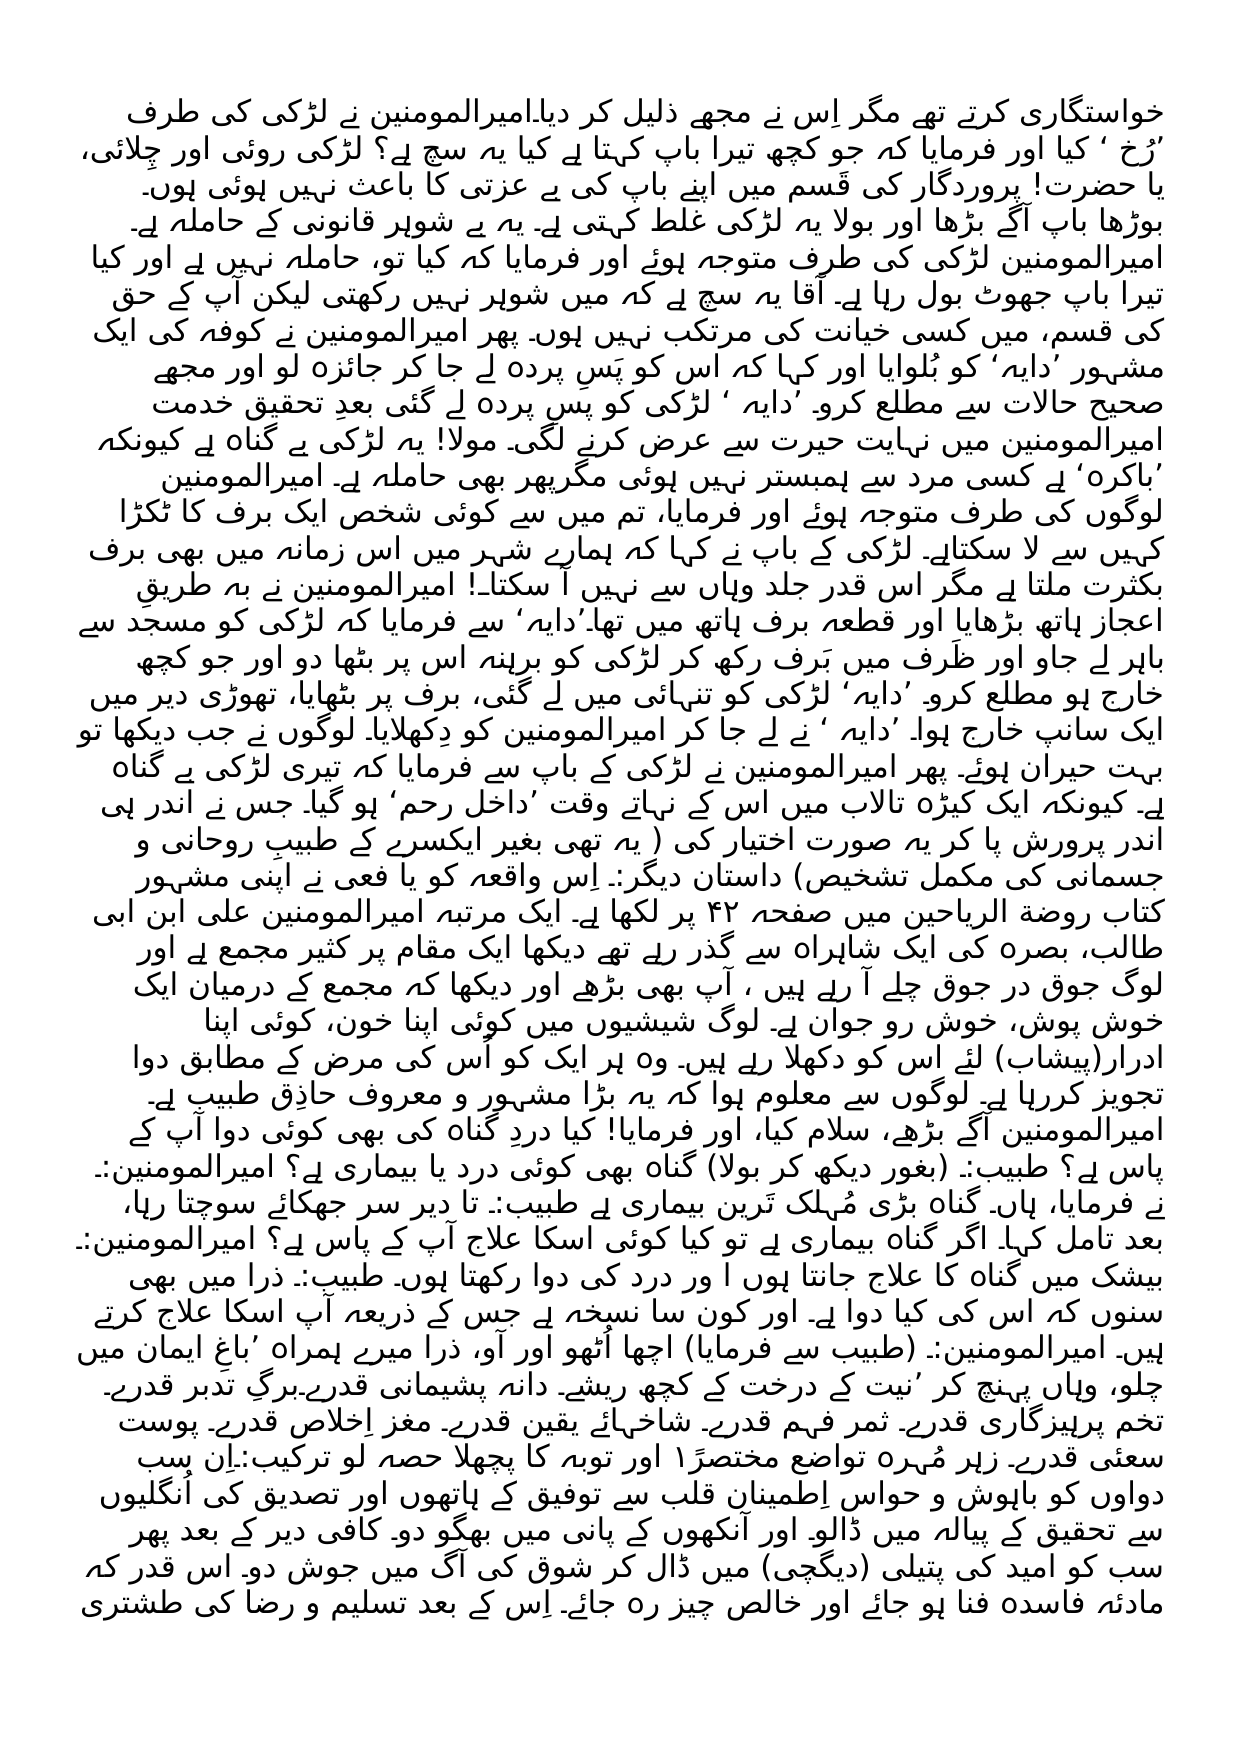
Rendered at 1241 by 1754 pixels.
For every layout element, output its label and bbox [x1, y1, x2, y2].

text [75, 94, 1165, 1621]
